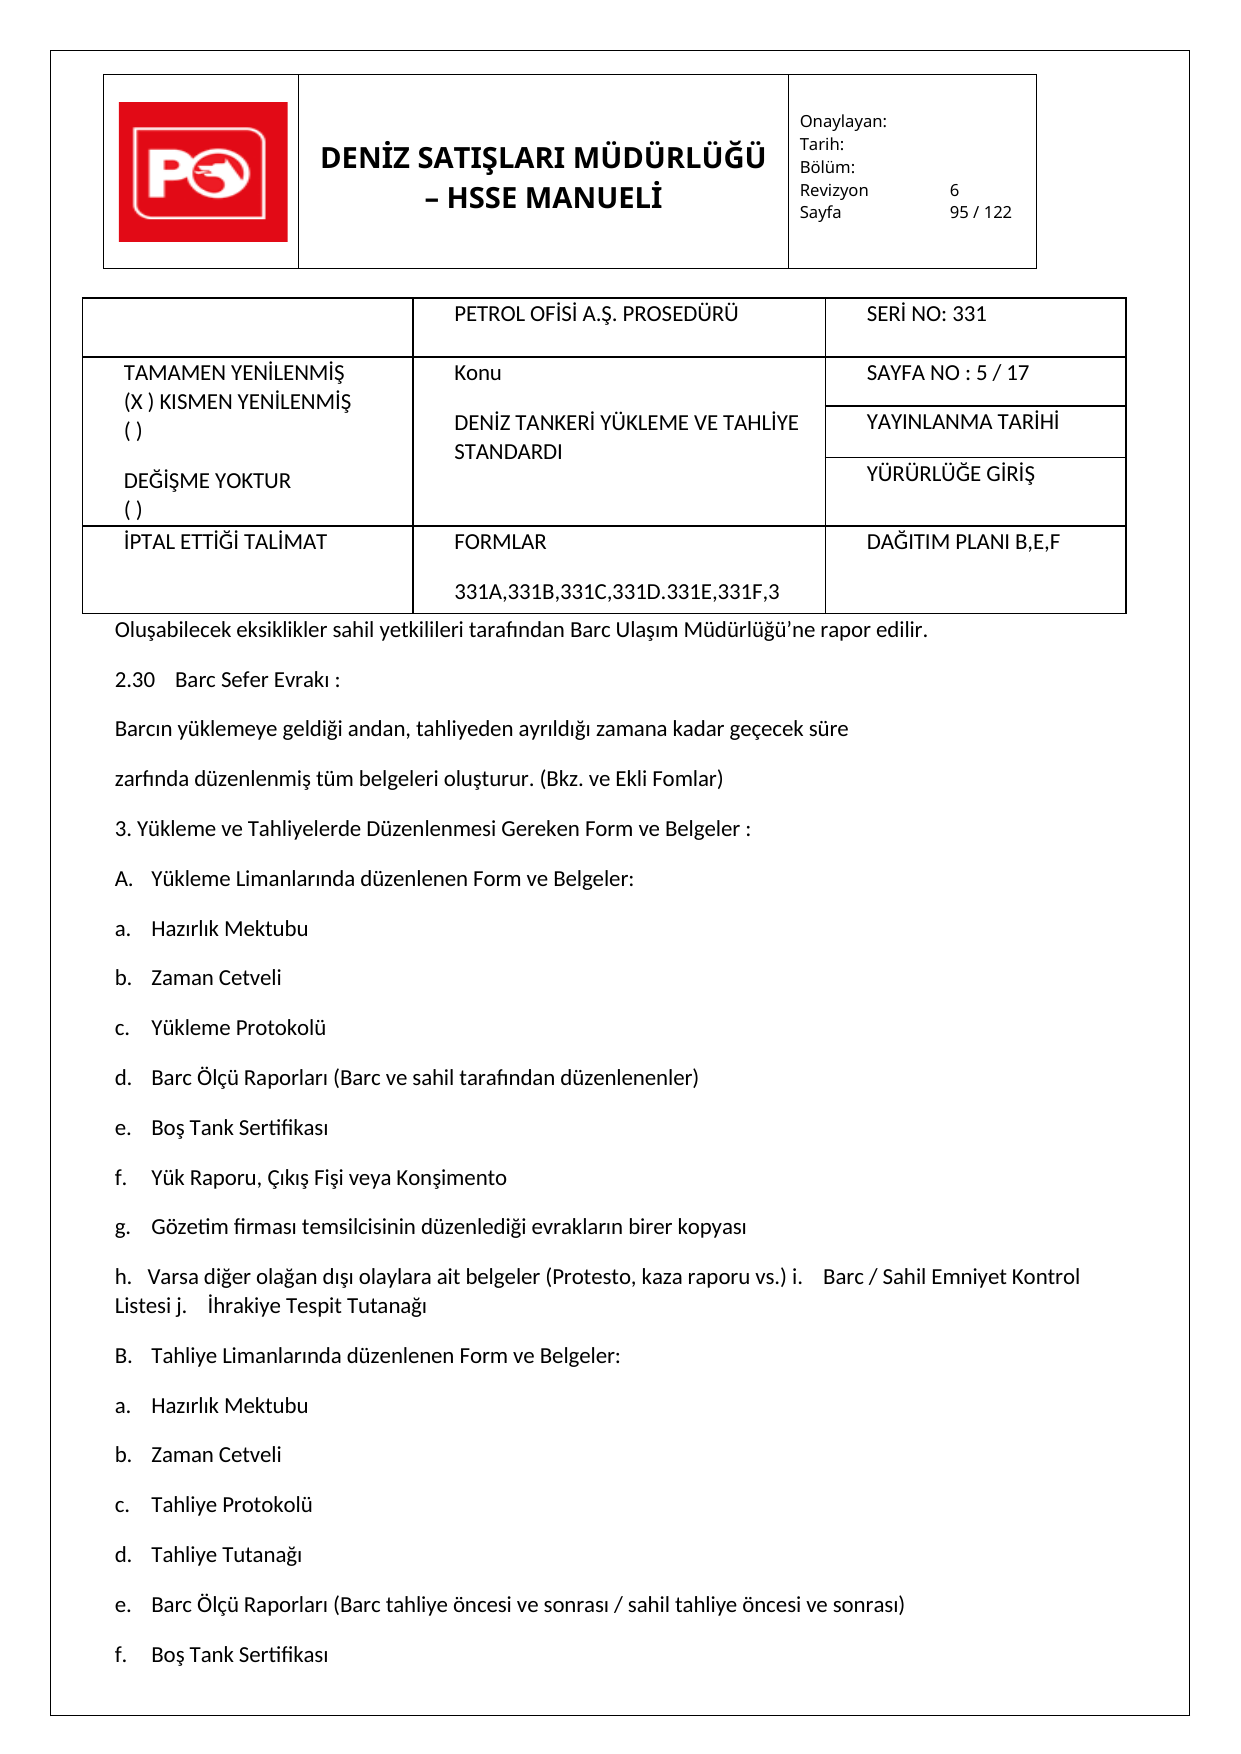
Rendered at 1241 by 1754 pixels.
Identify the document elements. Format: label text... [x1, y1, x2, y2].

text f. Boş Tank Sertifikası [114, 1639, 1112, 1668]
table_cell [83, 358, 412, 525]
text B. Tahliye Limanlarında düzenlenen Form ve Belgeler: [114, 1340, 1112, 1369]
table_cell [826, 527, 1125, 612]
text b. Zaman Cetveli [114, 1440, 1112, 1469]
text e. Boş Tank Sertifikası [114, 1112, 1112, 1141]
text Barcın yüklemeye geldiği andan, tahliyeden ayrıldığı zamana kadar geçecek süre [114, 714, 1112, 743]
picture [118, 102, 288, 242]
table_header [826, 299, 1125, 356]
text e. Barc Ölçü Raporları (Barc tahliye öncesi ve sonrası / sahil tahliye öncesi ve sonrası) [114, 1589, 1112, 1618]
text b. Zaman Cetveli [114, 963, 1112, 992]
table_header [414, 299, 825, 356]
text Oluşabilecek eksiklikler sahil yetkilileri tarafından Barc Ulaşım Müdürlüğü’ne rapor edilir. [114, 614, 1112, 643]
text d. Tahliye Tutanağı [114, 1539, 1112, 1568]
text f. Yük Raporu, Çıkış Fişi veya Konşimento [114, 1162, 1112, 1191]
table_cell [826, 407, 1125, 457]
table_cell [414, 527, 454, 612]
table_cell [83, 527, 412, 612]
text c. Tahliye Protokolü [114, 1489, 1112, 1518]
text c. Yükleme Protokolü [114, 1012, 1112, 1041]
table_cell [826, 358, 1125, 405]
text 3. Yükleme ve Tahliyelerde Düzenlenmesi Gereken Form ve Belgeler : [114, 813, 1112, 842]
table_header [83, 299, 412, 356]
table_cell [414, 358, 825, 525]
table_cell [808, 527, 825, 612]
text A. Yükleme Limanlarında düzenlenen Form ve Belgeler: [114, 863, 1112, 892]
text zarfında düzenlenmiş tüm belgeleri oluşturur. (Bkz. ve Ekli Fomlar) [114, 763, 1112, 792]
text 2.30 Barc Sefer Evrakı : [114, 664, 1112, 693]
text h. Varsa diğer olağan dışı olaylara ait belgeler (Protesto, kaza raporu vs.) i. Barc / Sahil Emniyet Kontrol Listesi j. İhrakiye Tespit Tutanağı [114, 1261, 1112, 1319]
text a. Hazırlık Mektubu [114, 913, 1112, 942]
text d. Barc Ölçü Raporları (Barc ve sahil tarafından düzenlenenler) [114, 1062, 1112, 1091]
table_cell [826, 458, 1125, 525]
text a. Hazırlık Mektubu [114, 1390, 1112, 1419]
text g. Gözetim firması temsilcisinin düzenlediği evrakların birer kopyası [114, 1212, 1112, 1241]
